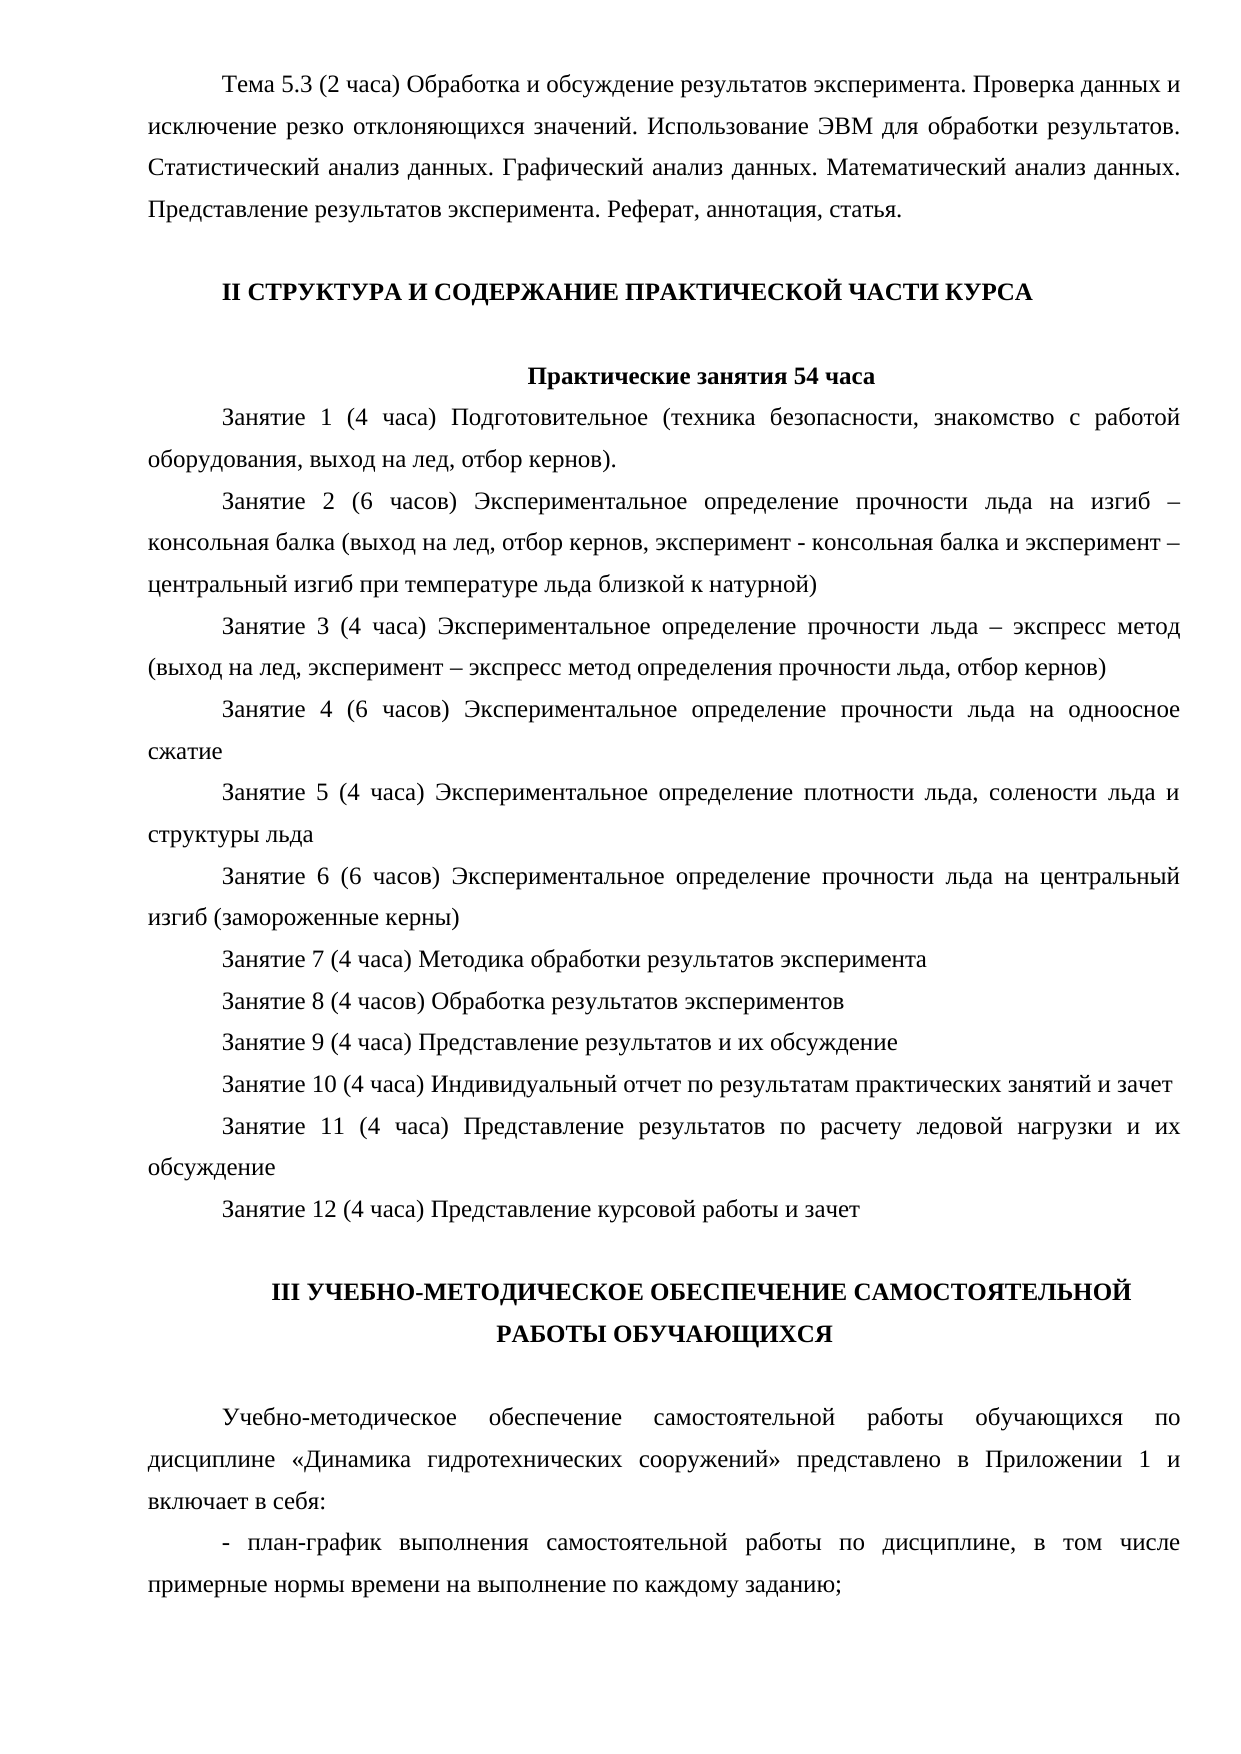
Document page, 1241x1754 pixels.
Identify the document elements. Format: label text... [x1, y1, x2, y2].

text Занятие 3 (4 часа) Экспериментальное определение прочности льда – экспресс метод (выход на лед, эксперимент – экспресс метод определения прочности льда, отбор кернов) [148, 601, 1181, 684]
text II СТРУКТУРА И СОДЕРЖАНИЕ ПРАКТИЧЕСКОЙ ЧАСТИ КУРСА [148, 267, 1181, 309]
text Занятие 10 (4 часа) Индивидуальный отчет по результатам практических занятий и зачет [148, 1059, 1181, 1101]
text - план-график выполнения самостоятельной работы по дисциплине, в том числе примерные нормы времени на выполнение по каждому заданию; [148, 1517, 1181, 1601]
text Занятие 7 (4 часа) Методика обработки результатов эксперимента [148, 934, 1181, 976]
text Занятие 4 (6 часов) Экспериментальное определение прочности льда на одноосное сжатие [148, 684, 1181, 767]
text Занятие 1 (4 часа) Подготовительное (техника безопасности, знакомство с работой оборудования, выход на лед, отбор кернов). [148, 392, 1181, 476]
text Занятие 2 (6 часов) Экспериментальное определение прочности льда на изгиб – консольная балка (выход на лед, отбор кернов, эксперимент - консольная балка и эксперимент – центральный изгиб при температуре льда близкой к натурной) [148, 476, 1181, 601]
text Занятие 5 (4 часа) Экспериментальное определение плотности льда, солености льда и структуры льда [148, 767, 1181, 851]
text Тема 5.3 (2 часа) Обработка и обсуждение результатов эксперимента. Проверка данных и исключение резко отклоняющихся значений. Использование ЭВМ для обработки результатов. Статистический анализ данных. Графический анализ данных. Математический анализ данных. Представление результатов эксперимента. Реферат, аннотация, статья. [148, 59, 1181, 226]
text Занятие 8 (4 часов) Обработка результатов экспериментов [148, 976, 1181, 1017]
text Учебно-методическое обеспечение самостоятельной работы обучающихся по дисциплине «Динамика гидротехнических сооружений» представлено в Приложении 1 и включает в себя: [148, 1392, 1181, 1517]
text III УЧЕБНО-МЕТОДИЧЕСКОЕ обеспечение самостоятельной работы ОБУЧАЮЩИХСЯ [148, 1267, 1181, 1351]
text Занятие 11 (4 часа) Представление результатов по расчету ледовой нагрузки и их обсуждение [148, 1101, 1181, 1184]
text Практические занятия 54 часа [148, 351, 1181, 392]
text Занятие 9 (4 часа) Представление результатов и их обсуждение [148, 1017, 1181, 1059]
text Занятие 12 (4 часа) Представление курсовой работы и зачет [148, 1184, 1181, 1226]
text Занятие 6 (6 часов) Экспериментальное определение прочности льда на центральный изгиб (замороженные керны) [148, 851, 1181, 934]
